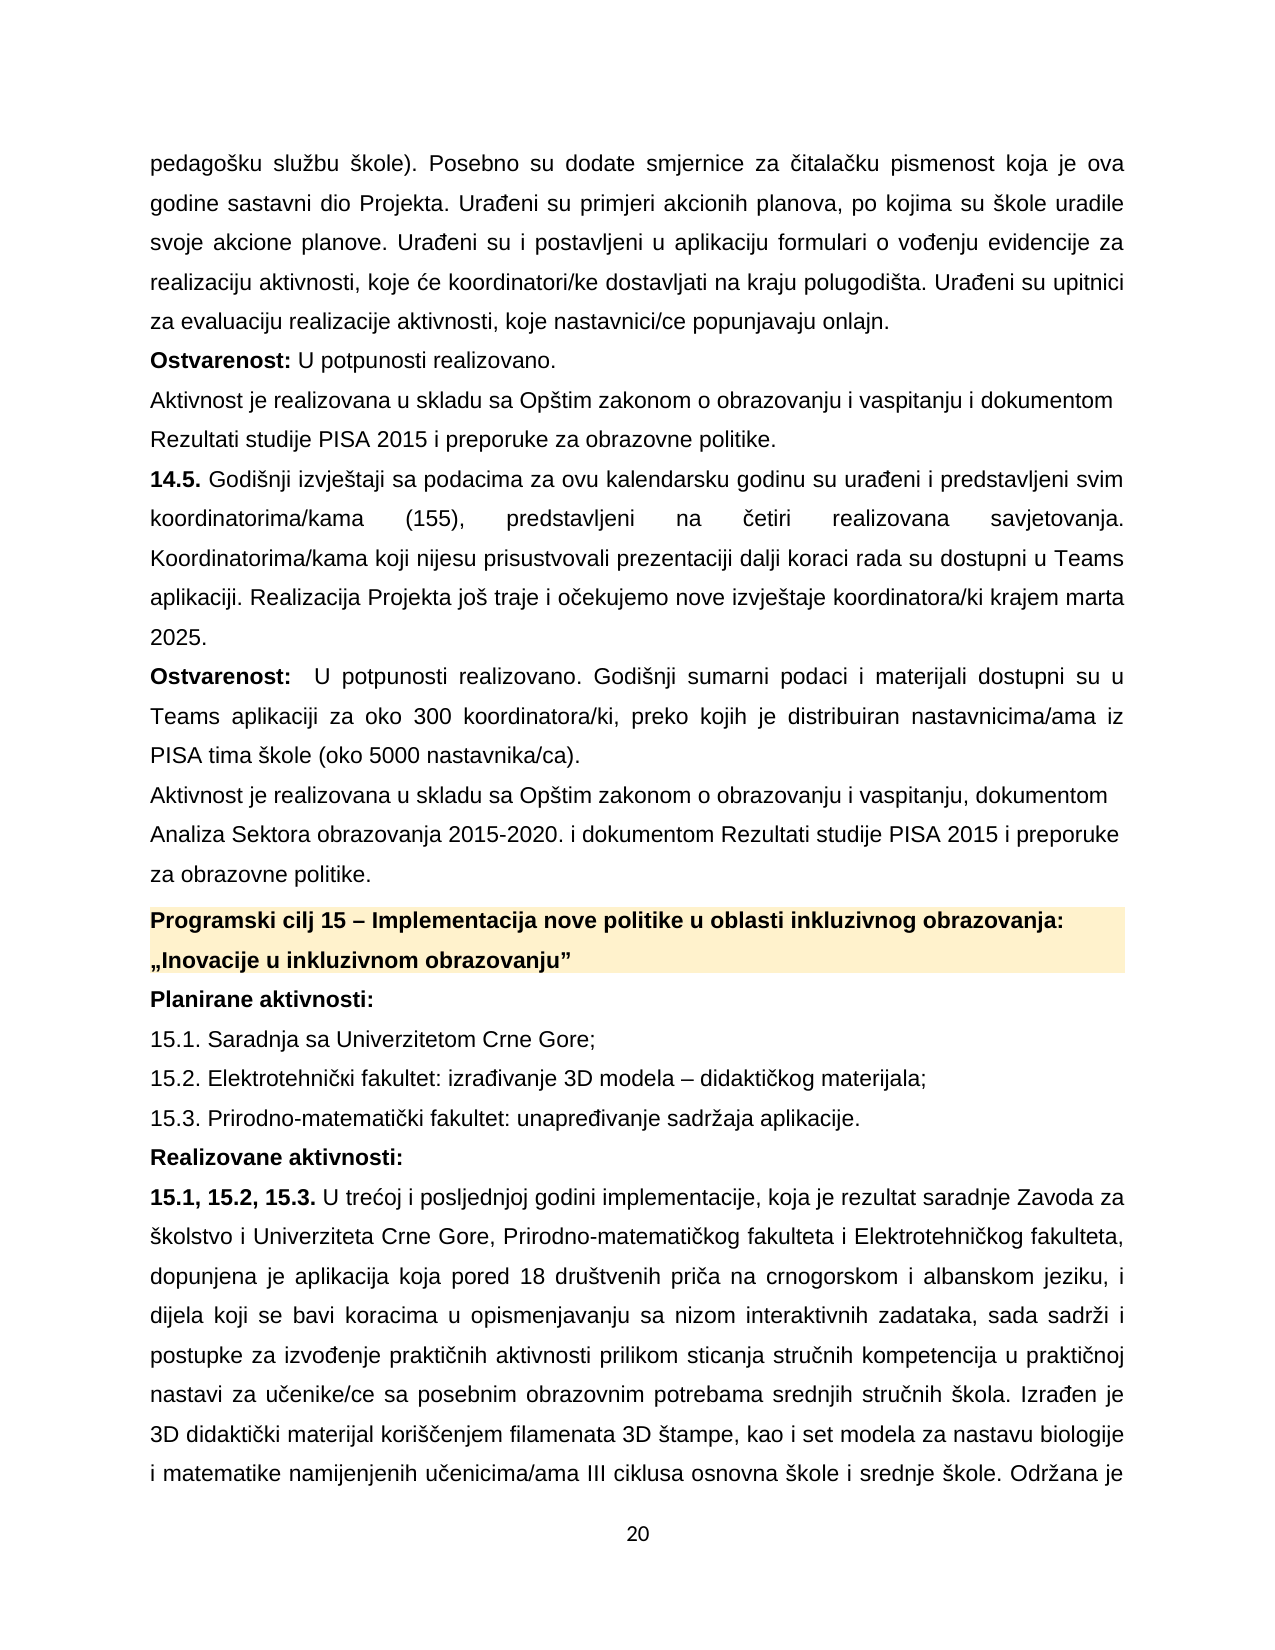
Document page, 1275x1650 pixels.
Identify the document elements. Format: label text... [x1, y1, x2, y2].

text Realizovane aktivnosti: [150, 1144, 1125, 1171]
text Ostvarenost: U potpunosti realizovano. Godišnji sumarni podaci i materijali dostupni su u Teams aplikaciji za oko 300 koordinatora/ki, preko kojih je distribuiran nastavnicima/ama iz PISA tima škole (oko 5000 nastavnika/ca). [150, 663, 1125, 768]
text 15.2. Elektrotehničкi fakultet: izrađivanje 3D modela – didaktičkog materijala; [150, 1065, 1125, 1092]
text 15.1. Saradnja sa Univerzitetom Crne Gore; [150, 1026, 1125, 1052]
text Planirane aktivnosti: [150, 986, 1125, 1013]
text Programski cilj 15 – Implementacija nove politike u oblasti inkluzivnog obrazovanja: „Inovacije u inkluzivnom obrazovanju” [150, 907, 1125, 973]
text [150, 150, 1125, 334]
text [150, 1184, 1125, 1486]
text Aktivnost je realizovana u skladu sa Opštim zakonom o obrazovanju i vaspitanju, dokumentom Analiza Sektora obrazovanja 2015-2020. i dokumentom Rezultati studije PISA 2015 i preporuke za obrazovne politike. [150, 782, 1125, 887]
text 14.5. Godišnji izvještaji sa podacima za ovu kalendarsku godinu su urađeni i predstavljeni svim koordinatorima/kama (155), predstavljeni na četiri realizovana savjetovanja. Koordinatorima/kama koji nijesu prisustvovali prezentaciji dalji koraci rada su dostupni u Teams aplikaciji. Realizacija Projekta još traje i očekujemo nove izvještaje koordinatora/ki krajem marta 2025. [150, 466, 1125, 650]
text Ostvarenost: U potpunosti realizovano. [150, 347, 1125, 374]
text 15.3. Prirodno-matematički fakultet: unapređivanje sadržaja aplikacije. [150, 1105, 1125, 1131]
text Aktivnost je realizovana u skladu sa Opštim zakonom o obrazovanju i vaspitanju i dokumentom Rezultati studije PISA 2015 i preporuke za obrazovne politike. [150, 387, 1125, 453]
